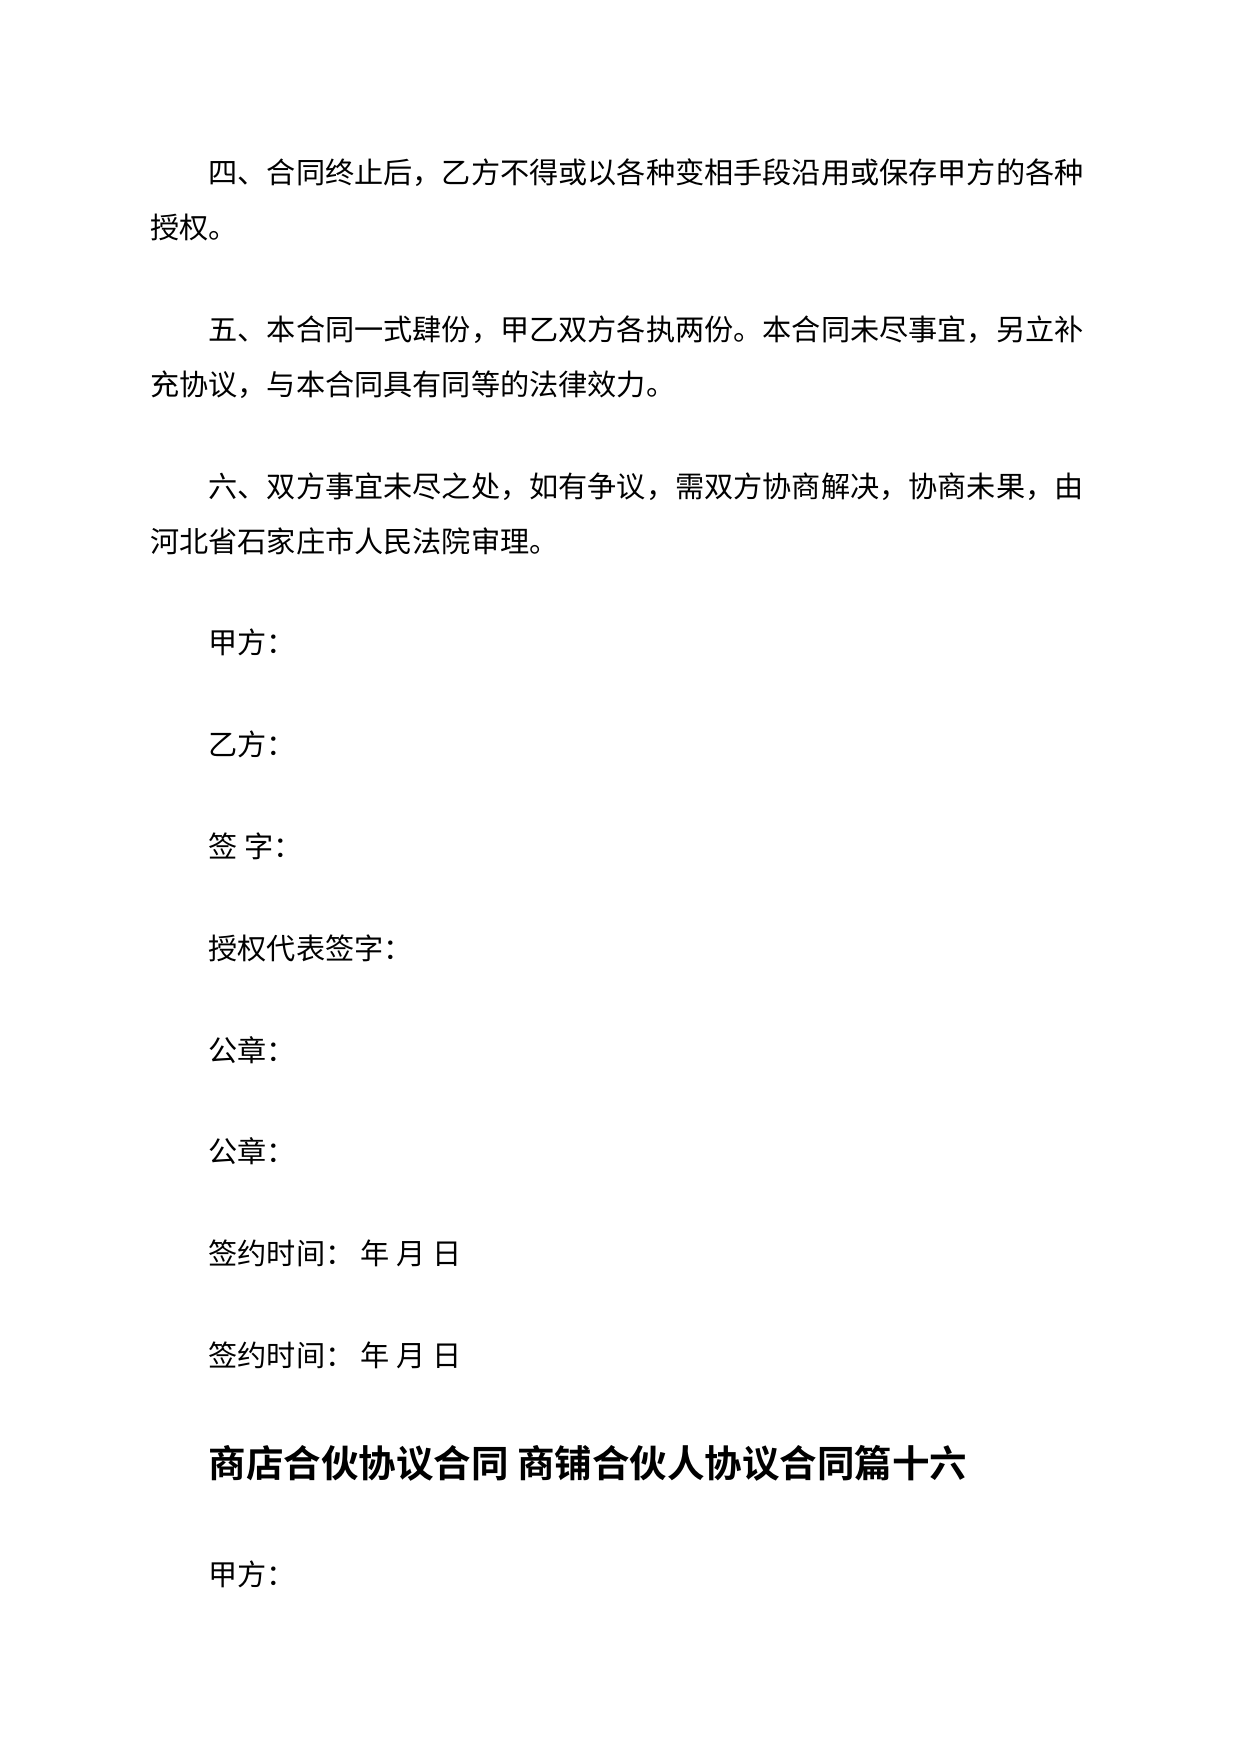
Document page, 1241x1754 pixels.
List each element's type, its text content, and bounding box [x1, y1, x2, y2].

text 四、合同终止后，乙方不得或以各种变相手段沿用或保存甲方的各种授权。 [150, 150, 1090, 247]
text 六、双方事宜未尽之处，如有争议，需双方协商解决，协商未果，由河北省石家庄市人民法院审理。 [150, 463, 1090, 561]
text 五、本合同一式肆份，甲乙双方各执两份。本合同未尽事宜，另立补充协议，与本合同具有同等的法律效力。 [150, 307, 1090, 404]
text 签约时间： 年 月 日 [150, 1332, 1090, 1375]
text 签约时间： 年 月 日 [150, 1231, 1090, 1273]
text 签 字： [150, 823, 1090, 866]
text 公章： [150, 1027, 1090, 1069]
text 乙方： [150, 722, 1090, 764]
text 授权代表签字： [150, 925, 1090, 968]
text 甲方： [150, 620, 1090, 662]
text 公章： [150, 1129, 1090, 1171]
text 甲方： [150, 1552, 1090, 1594]
text 商店合伙协议合同 商铺合伙人协议合同篇十六 [150, 1434, 1090, 1488]
